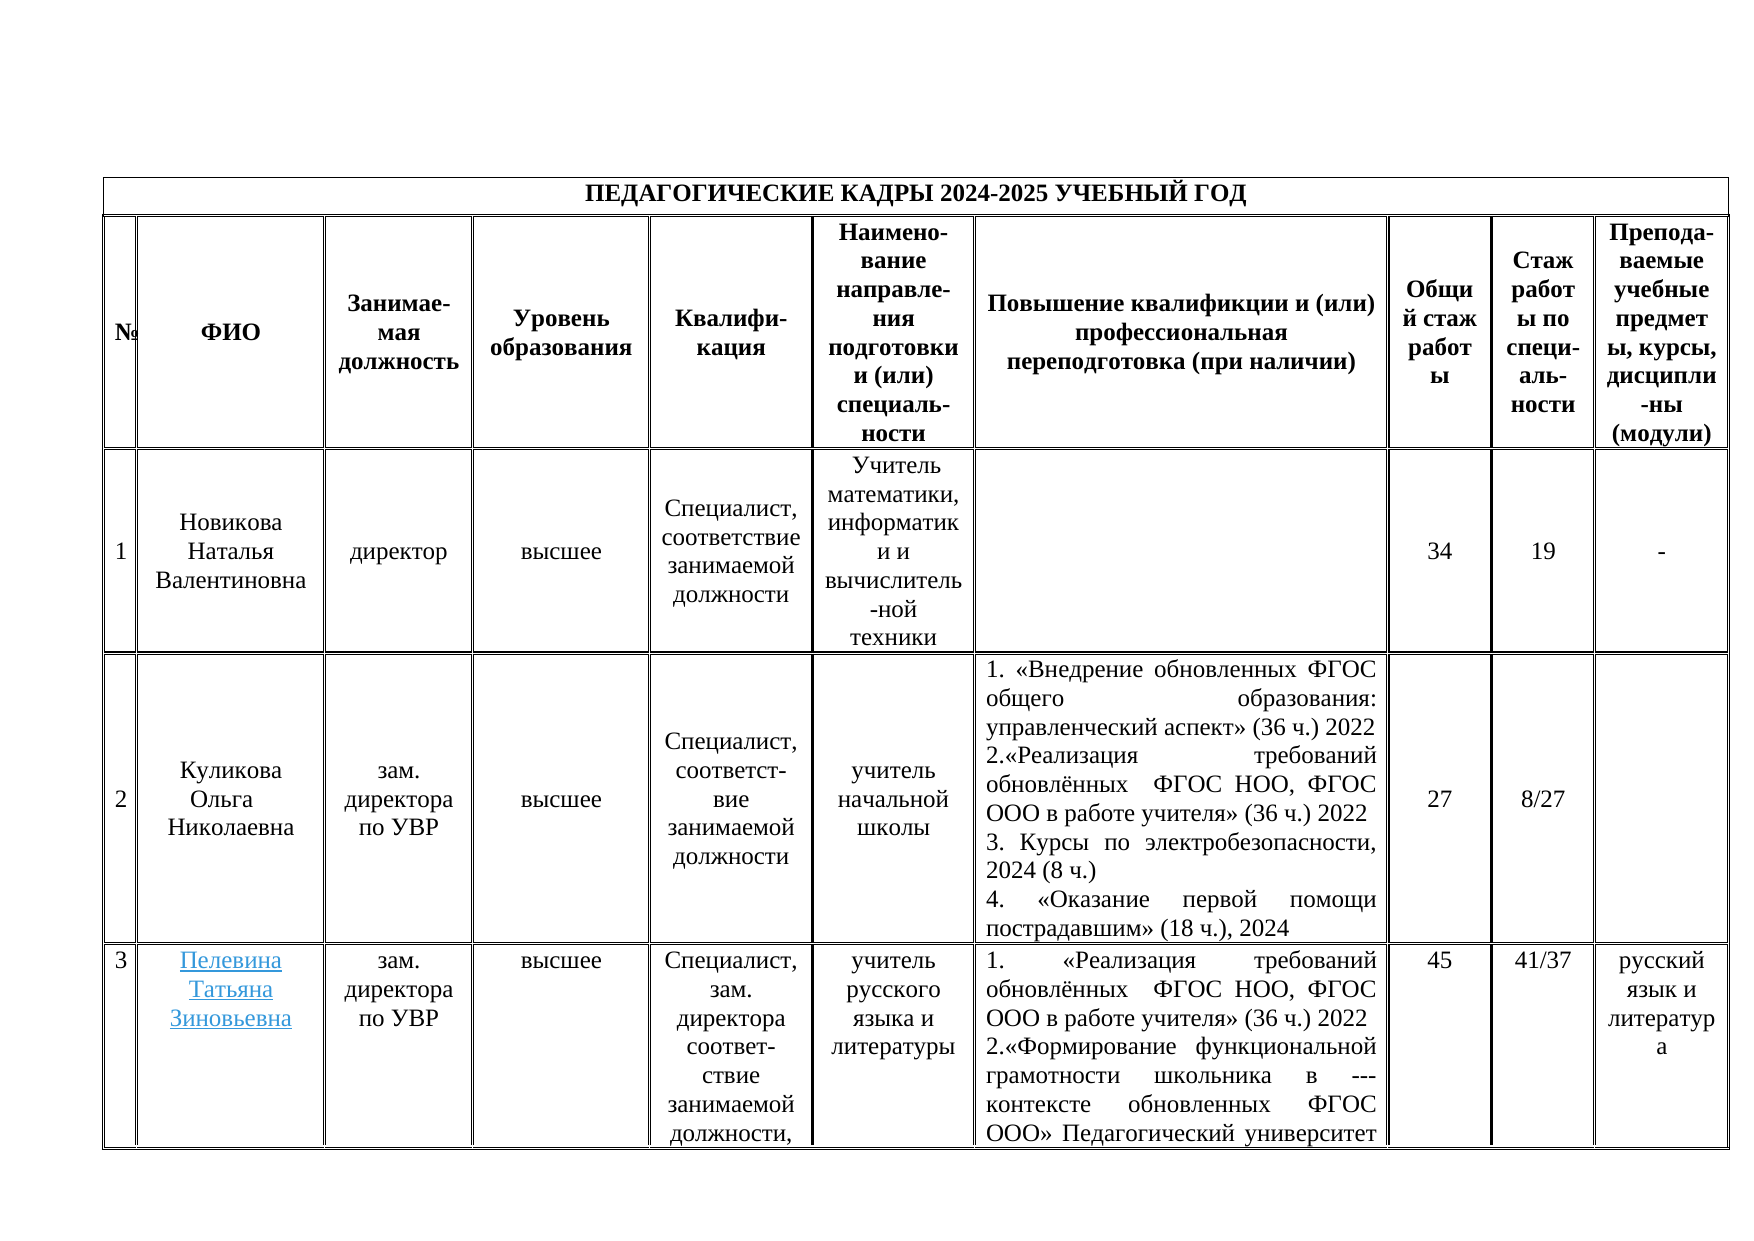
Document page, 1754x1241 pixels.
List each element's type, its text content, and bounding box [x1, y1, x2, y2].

table_cell учитель начальной школы [814, 655, 973, 942]
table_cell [812, 945, 974, 1146]
table_cell Специалист, соответст-вие занимаемой должности [651, 655, 811, 942]
table_cell Занимае-мая должность [326, 217, 471, 447]
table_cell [975, 942, 1388, 1146]
table_cell Специалист, соответствие занимаемой должности [651, 450, 811, 651]
table_cell 8/27 [1493, 655, 1593, 942]
table_cell Общий стаж работы [1390, 217, 1490, 447]
table_cell 41/37 [1491, 945, 1595, 1146]
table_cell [137, 945, 325, 1146]
table_cell высшее [473, 945, 650, 1146]
table_cell зам. директора по УВР [326, 655, 471, 942]
table_cell высшее [474, 450, 648, 651]
table_cell Новикова Наталья Валентиновна [138, 450, 323, 651]
table_header ПЕДАГОГИЧЕСКИЕ КАДРЫ 2024-2025 УЧЕБНЫЙ ГОД [104, 178, 1728, 213]
table_cell 1 [105, 450, 135, 651]
table_cell 1. «Внедрение обновленных ФГОС общего образования: управленческий аспект» (36 ч.) 2022 2.«Реализация требований обновлённых ФГОС НОО, ФГОС ООО в работе учителя» (36 ч.) 2022 3. Курсы по электробезопасности, 2024 (8 ч.) 4. «Оказание первой помощи пострадавшим» (18 ч.), 2024 [976, 655, 1386, 942]
table_cell 27 [1390, 655, 1490, 942]
table_cell № [105, 217, 135, 447]
table_cell [976, 450, 1386, 651]
table_cell директор [326, 450, 471, 651]
table_cell Наимено-вание направле-ния подготовки и (или) специаль-ности [814, 217, 973, 447]
table_cell высшее [474, 655, 648, 942]
table_cell Препода-ваемые учебные предметы, курсы, дисципли-ны (модули) [1596, 217, 1727, 447]
table_cell Уровень образования [474, 217, 648, 447]
table_cell 19 [1493, 450, 1593, 651]
table_cell Повышение квалификции и (или) профессиональная переподготовка (при наличии) [976, 217, 1386, 447]
table_cell [1596, 655, 1727, 942]
table_cell - [1596, 450, 1727, 651]
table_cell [1595, 945, 1727, 1146]
table_cell ФИО [138, 217, 323, 447]
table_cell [325, 945, 472, 1146]
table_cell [650, 945, 812, 1146]
table_cell Куликова Ольга Николаевна [138, 655, 323, 942]
table_cell Квалифи-кация [651, 217, 811, 447]
table_cell 3 [105, 945, 137, 1146]
table_cell 45 [1388, 945, 1491, 1146]
table_cell Стаж работы по специ-аль-ности [1493, 217, 1593, 447]
table_cell 2 [105, 655, 135, 942]
table_cell Учитель математики, информатики и вычислитель-ной техники [814, 450, 973, 651]
table_cell 34 [1390, 450, 1490, 651]
